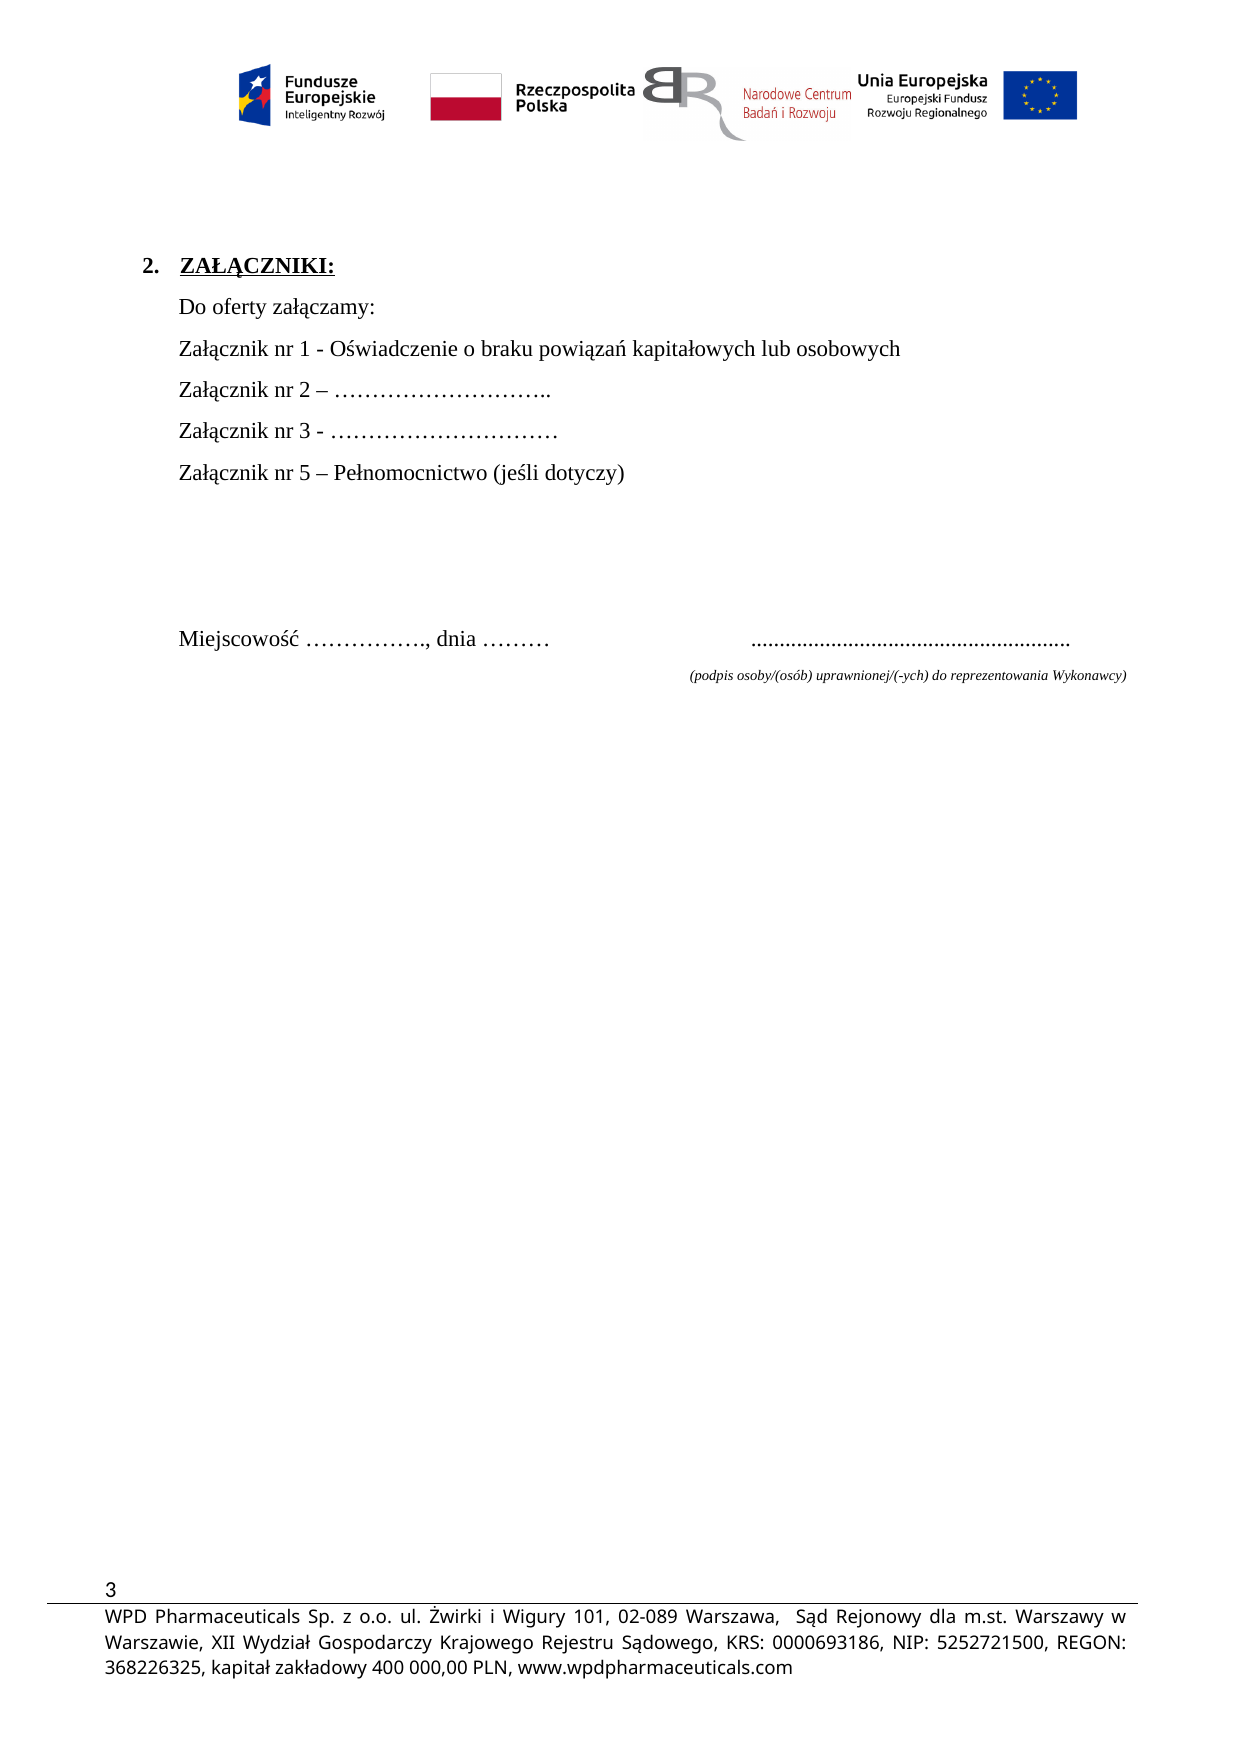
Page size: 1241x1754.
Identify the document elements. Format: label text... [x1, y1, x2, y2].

picture [223, 44, 1092, 141]
text Załącznik nr 1 - Oświadczenie o braku powiązań kapitałowych lub osobowych [104, 334, 1165, 361]
list ZAŁĄCZNIKI: [142, 252, 1165, 278]
text (podpis osoby/(osób) uprawnionej/(-ych) do reprezentowania Wykonawcy) [651, 666, 1165, 683]
text Załącznik nr 5 – Pełnomocnictwo (jeśli dotyczy) [104, 459, 1165, 485]
text Miejscowość ……………., dnia ……… ........................................................ [104, 625, 1165, 651]
text Do oferty załączamy: [104, 293, 1165, 319]
text Załącznik nr 3 - ………………………… [104, 417, 1165, 444]
text Załącznik nr 2 – ……………………….. [104, 376, 1165, 402]
